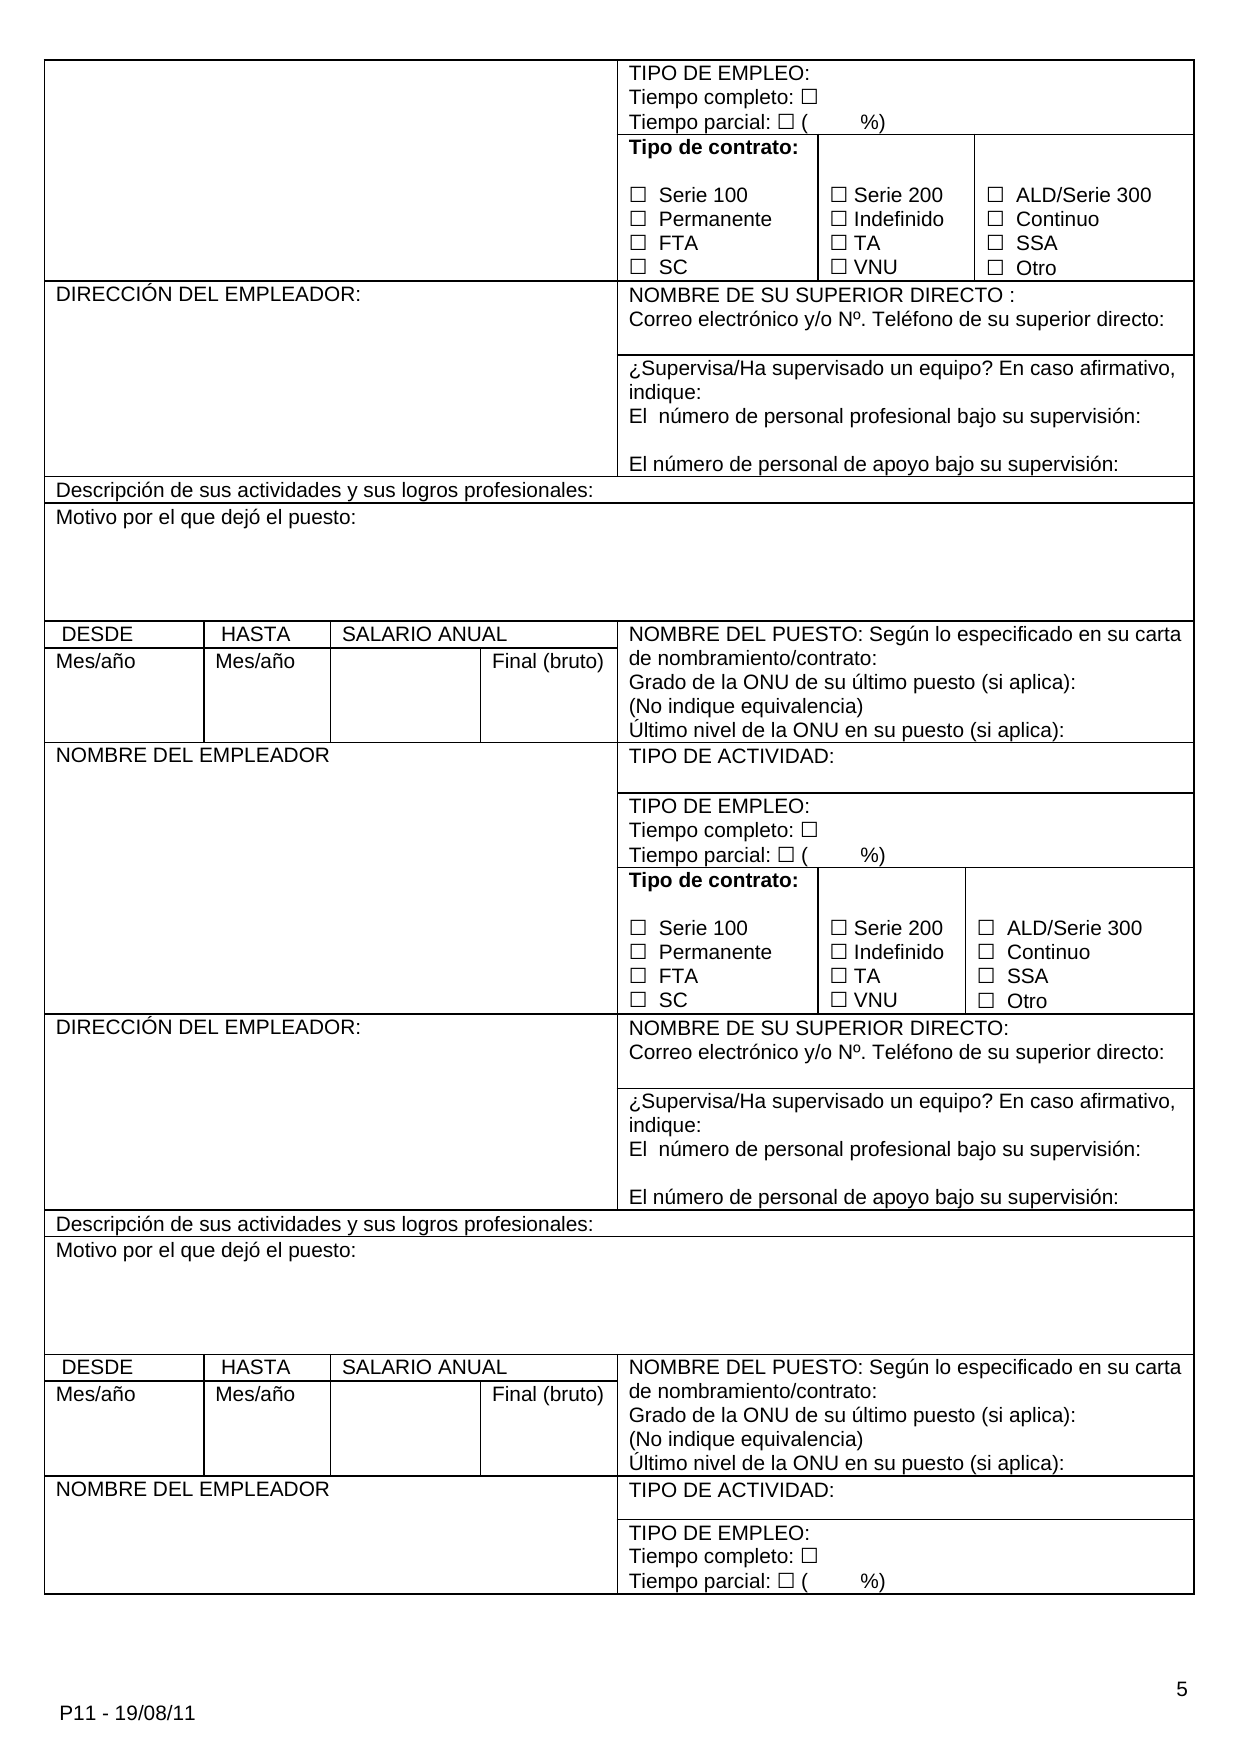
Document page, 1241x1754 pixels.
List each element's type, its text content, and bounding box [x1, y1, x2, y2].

table_cell Mes/año [205, 1382, 330, 1475]
table_cell SALARIO ANUAL [331, 1355, 617, 1380]
table_cell Final (bruto) [481, 649, 617, 742]
table_cell NOMBRE DEL EMPLEADOR [45, 1477, 617, 1593]
table_cell Descripción de sus actividades y sus logros profesionales: [45, 1211, 1193, 1236]
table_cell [45, 61, 617, 280]
table_cell [331, 1382, 480, 1475]
table_cell Tipo de contrato: ☐ Serie 100 ☐ Permanente ☐ FTA ☐ SC [618, 868, 817, 1013]
table_cell Mes/año [205, 649, 330, 742]
table_cell TIPO DE EMPLEO: Tiempo completo: ☐ Tiempo parcial: ☐ ( %) [618, 1520, 1193, 1593]
table_cell TIPO DE EMPLEO: Tiempo completo: ☐ Tiempo parcial: ☐ ( %) [618, 61, 1193, 133]
table_cell [331, 649, 480, 742]
table_cell Mes/año [45, 649, 203, 742]
table_cell ☐ ALD/Serie 300 ☐ Continuo ☐ SSA ☐ Otro [966, 868, 1193, 1013]
table_cell DESDE [45, 1355, 203, 1380]
table_cell HASTA [205, 622, 330, 647]
table_cell NOMBRE DE SU SUPERIOR DIRECTO: Correo electrónico y/o Nº. Teléfono de su superior directo: [618, 1015, 1193, 1088]
table_cell TIPO DE ACTIVIDAD: [618, 743, 1193, 792]
table_cell Motivo por el que dejó el puesto: [45, 1237, 1193, 1354]
table_cell ☐ Serie 200 ☐ Indefinido ☐ TA ☐ VNU [819, 135, 974, 280]
table_cell Final (bruto) [481, 1382, 617, 1475]
table_cell DIRECCIÓN DEL EMPLEADOR: [45, 282, 617, 476]
table_cell NOMBRE DE SU SUPERIOR DIRECTO : Correo electrónico y/o Nº. Teléfono de su superior directo: [618, 282, 1193, 354]
table_cell ☐ Serie 200 ☐ Indefinido ☐ TA ☐ VNU [819, 868, 965, 1013]
table_cell ¿Supervisa/Ha supervisado un equipo? En caso afirmativo, indique: El número de personal profesional bajo su supervisión: El número de personal de apoyo bajo su supervisión: [618, 1089, 1193, 1209]
table_cell DIRECCIÓN DEL EMPLEADOR: [45, 1015, 617, 1209]
table_cell TIPO DE ACTIVIDAD: [618, 1477, 1193, 1519]
table_cell SALARIO ANUAL [331, 622, 617, 647]
table_cell NOMBRE DEL EMPLEADOR [45, 743, 617, 1013]
table_cell Descripción de sus actividades y sus logros profesionales: [45, 477, 1193, 502]
table_cell NOMBRE DEL PUESTO: Según lo especificado en su carta de nombramiento/contrato: Grado de la ONU de su último puesto (si aplica): (No indique equivalencia) Último nivel de la ONU en su puesto (si aplica): [618, 1355, 1193, 1475]
table_cell NOMBRE DEL PUESTO: Según lo especificado en su carta de nombramiento/contrato: Grado de la ONU de su último puesto (si aplica): (No indique equivalencia) Último nivel de la ONU en su puesto (si aplica): [618, 622, 1193, 742]
table_cell TIPO DE EMPLEO: Tiempo completo: ☐ Tiempo parcial: ☐ ( %) [618, 794, 1193, 867]
table_cell DESDE [45, 622, 203, 647]
table_cell Motivo por el que dejó el puesto: [45, 504, 1193, 620]
table_cell Tipo de contrato: ☐ Serie 100 ☐ Permanente ☐ FTA ☐ SC [618, 135, 817, 280]
table_cell ☐ ALD/Serie 300 ☐ Continuo ☐ SSA ☐ Otro [975, 135, 1193, 280]
table_cell ¿Supervisa/Ha supervisado un equipo? En caso afirmativo, indique: El número de personal profesional bajo su supervisión: El número de personal de apoyo bajo su supervisión: [618, 356, 1193, 476]
table_cell HASTA [205, 1355, 330, 1380]
table_cell Mes/año [45, 1382, 203, 1475]
